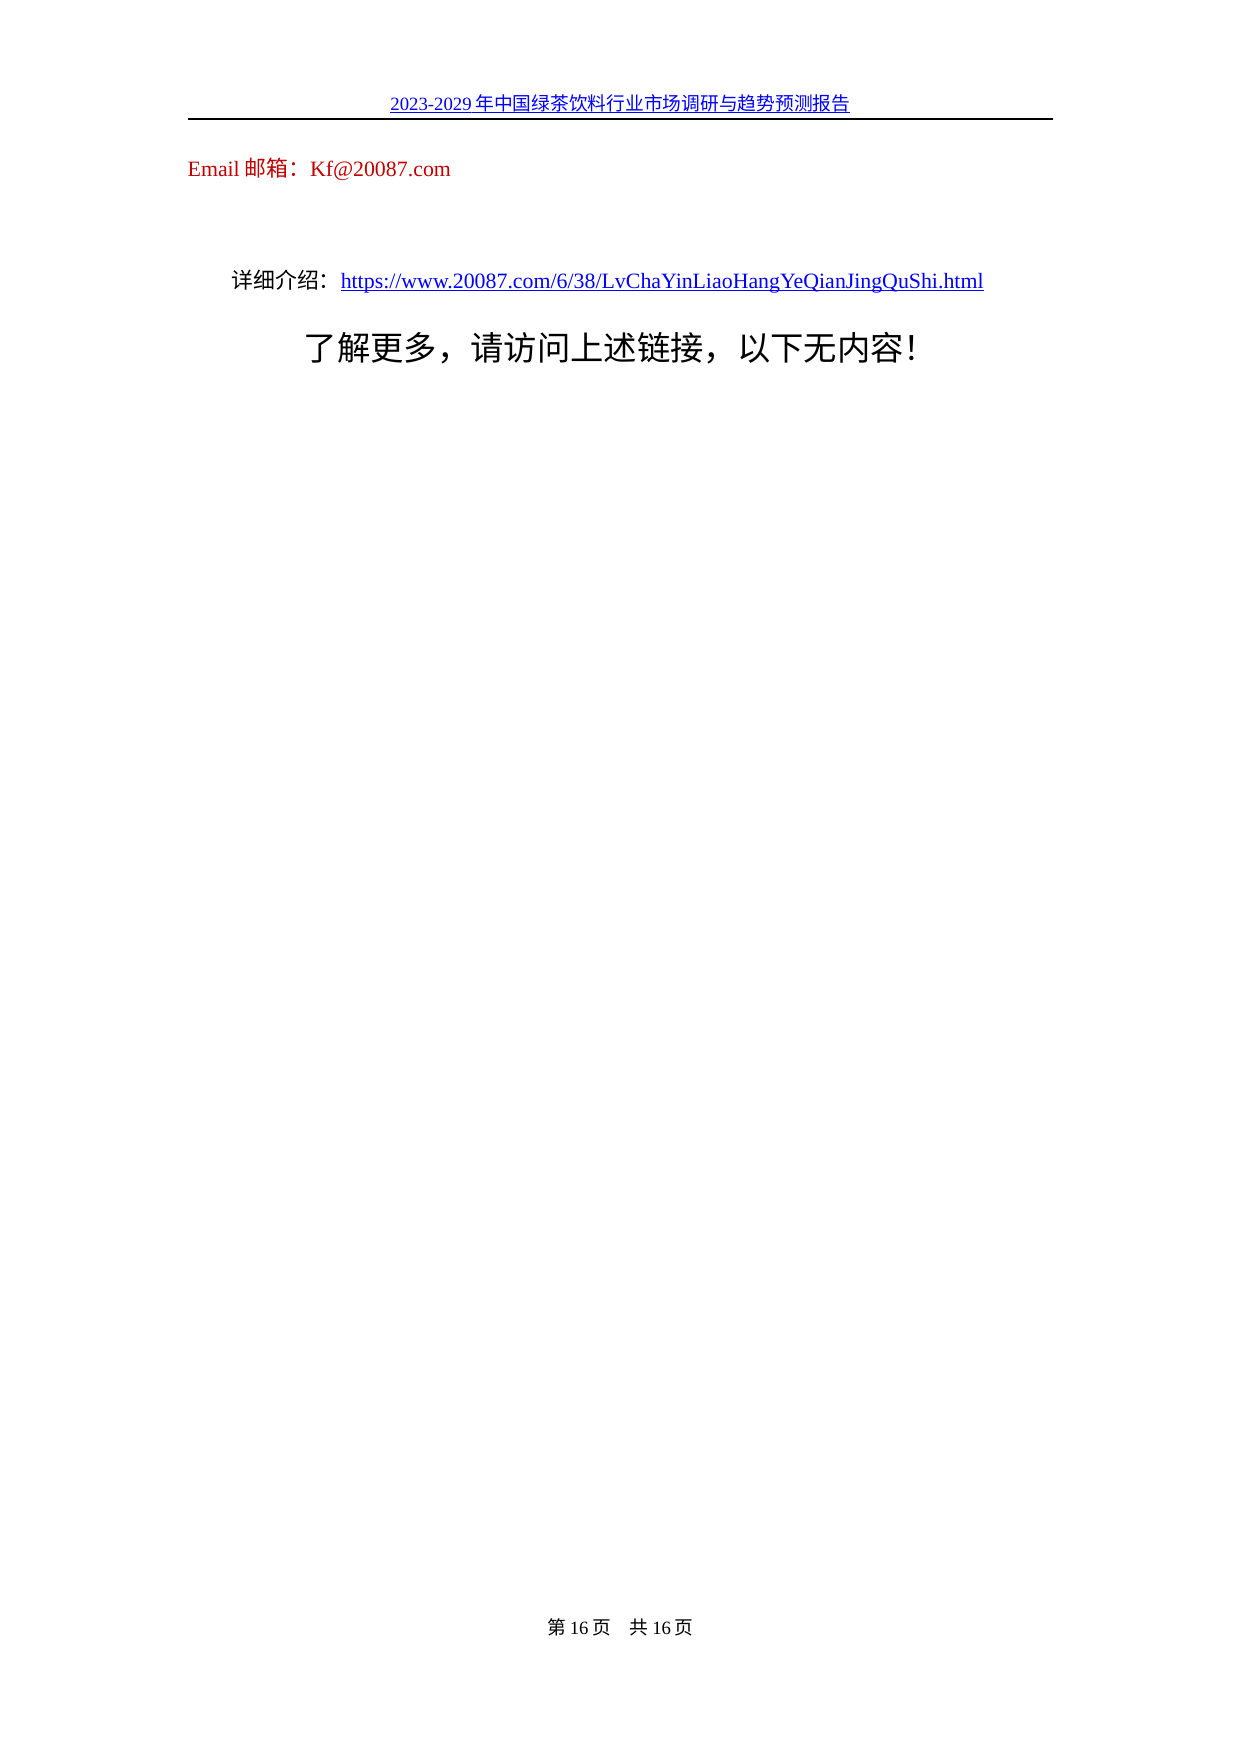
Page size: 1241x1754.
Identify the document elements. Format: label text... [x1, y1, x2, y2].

text Email邮箱：Kf@20087.com [187, 150, 1053, 183]
text 详细介绍：https://www.20087.com/6/38/LvChaYinLiaoHangYeQianJingQuShi.html [187, 263, 1053, 296]
title 了解更多，请访问上述链接，以下无内容！ [187, 313, 1053, 378]
